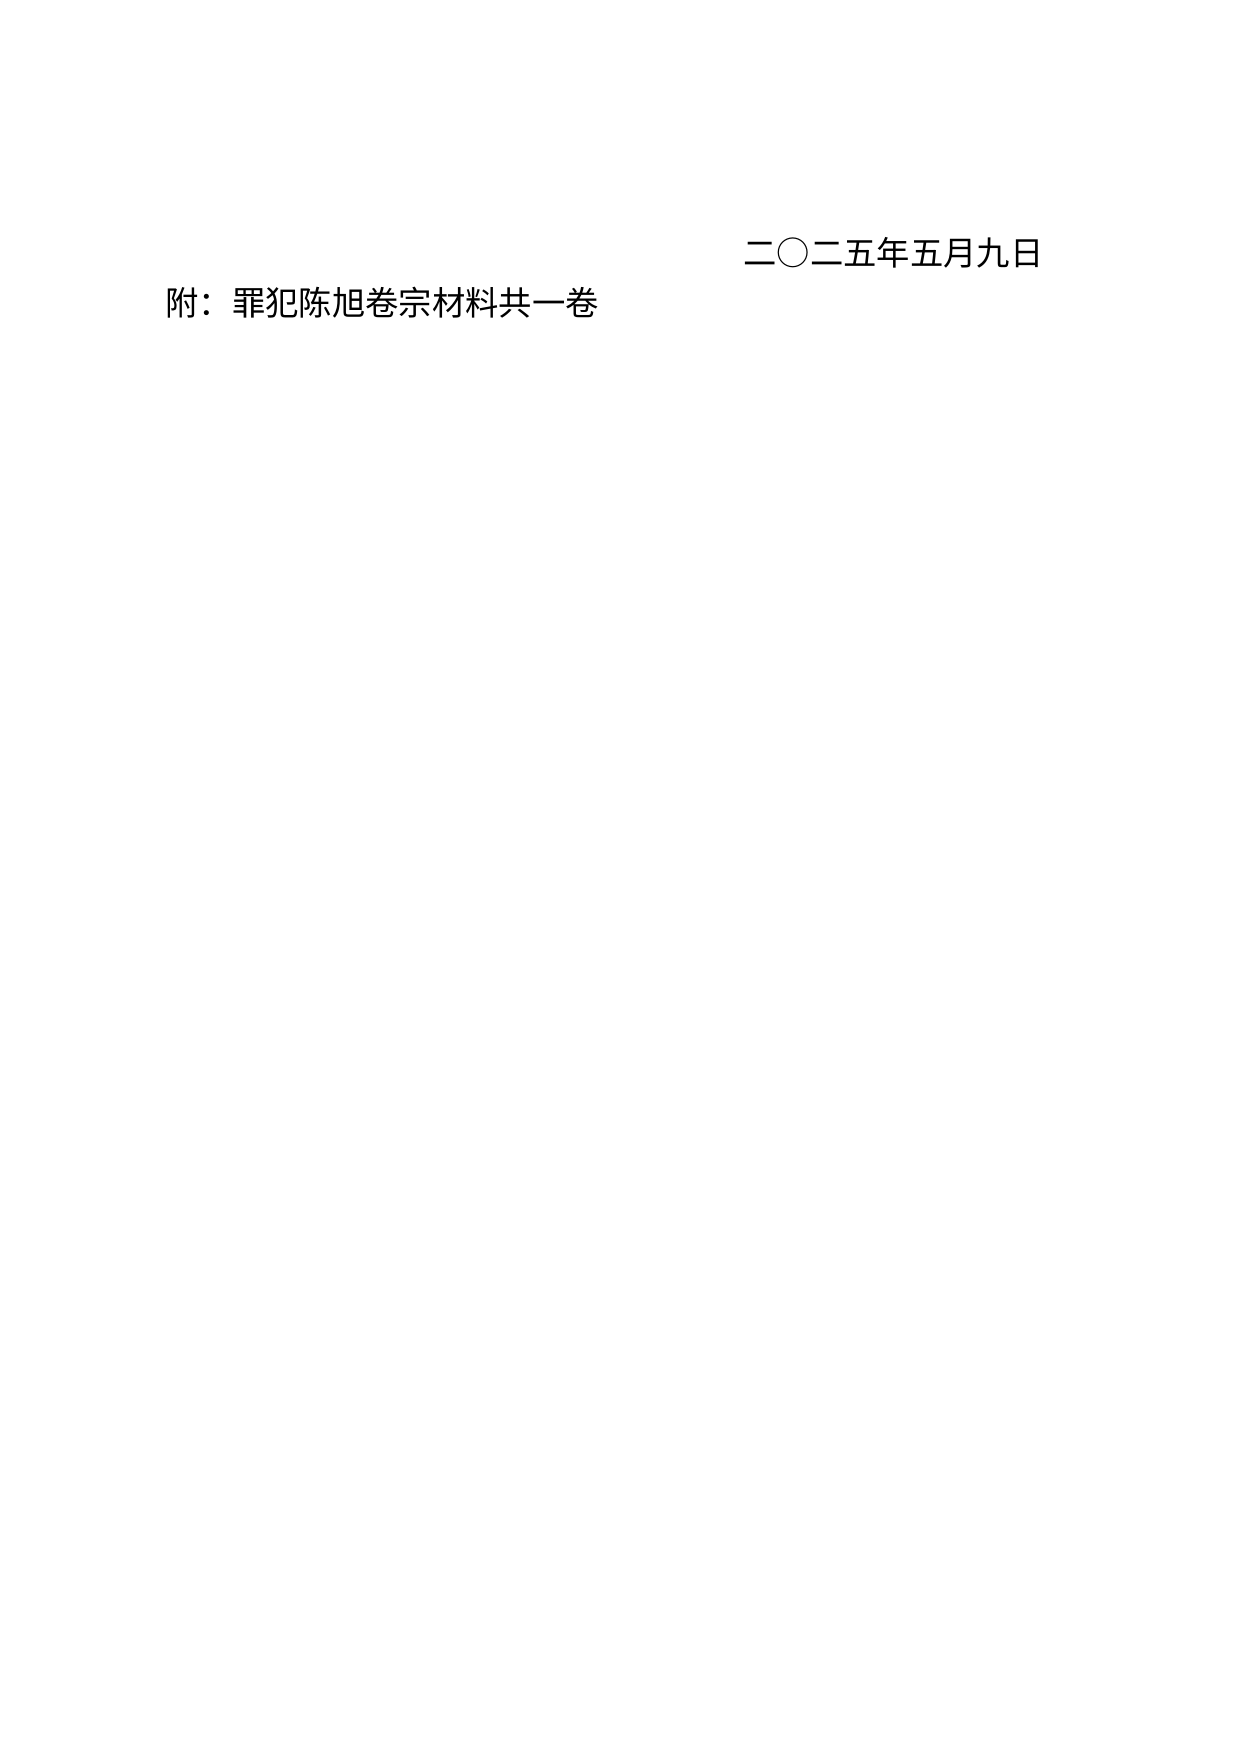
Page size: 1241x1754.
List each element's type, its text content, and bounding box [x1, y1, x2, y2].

text 二○二五年五月九日 [165, 218, 1043, 277]
text 附：罪犯陈旭卷宗材料共一卷 [165, 277, 1087, 325]
